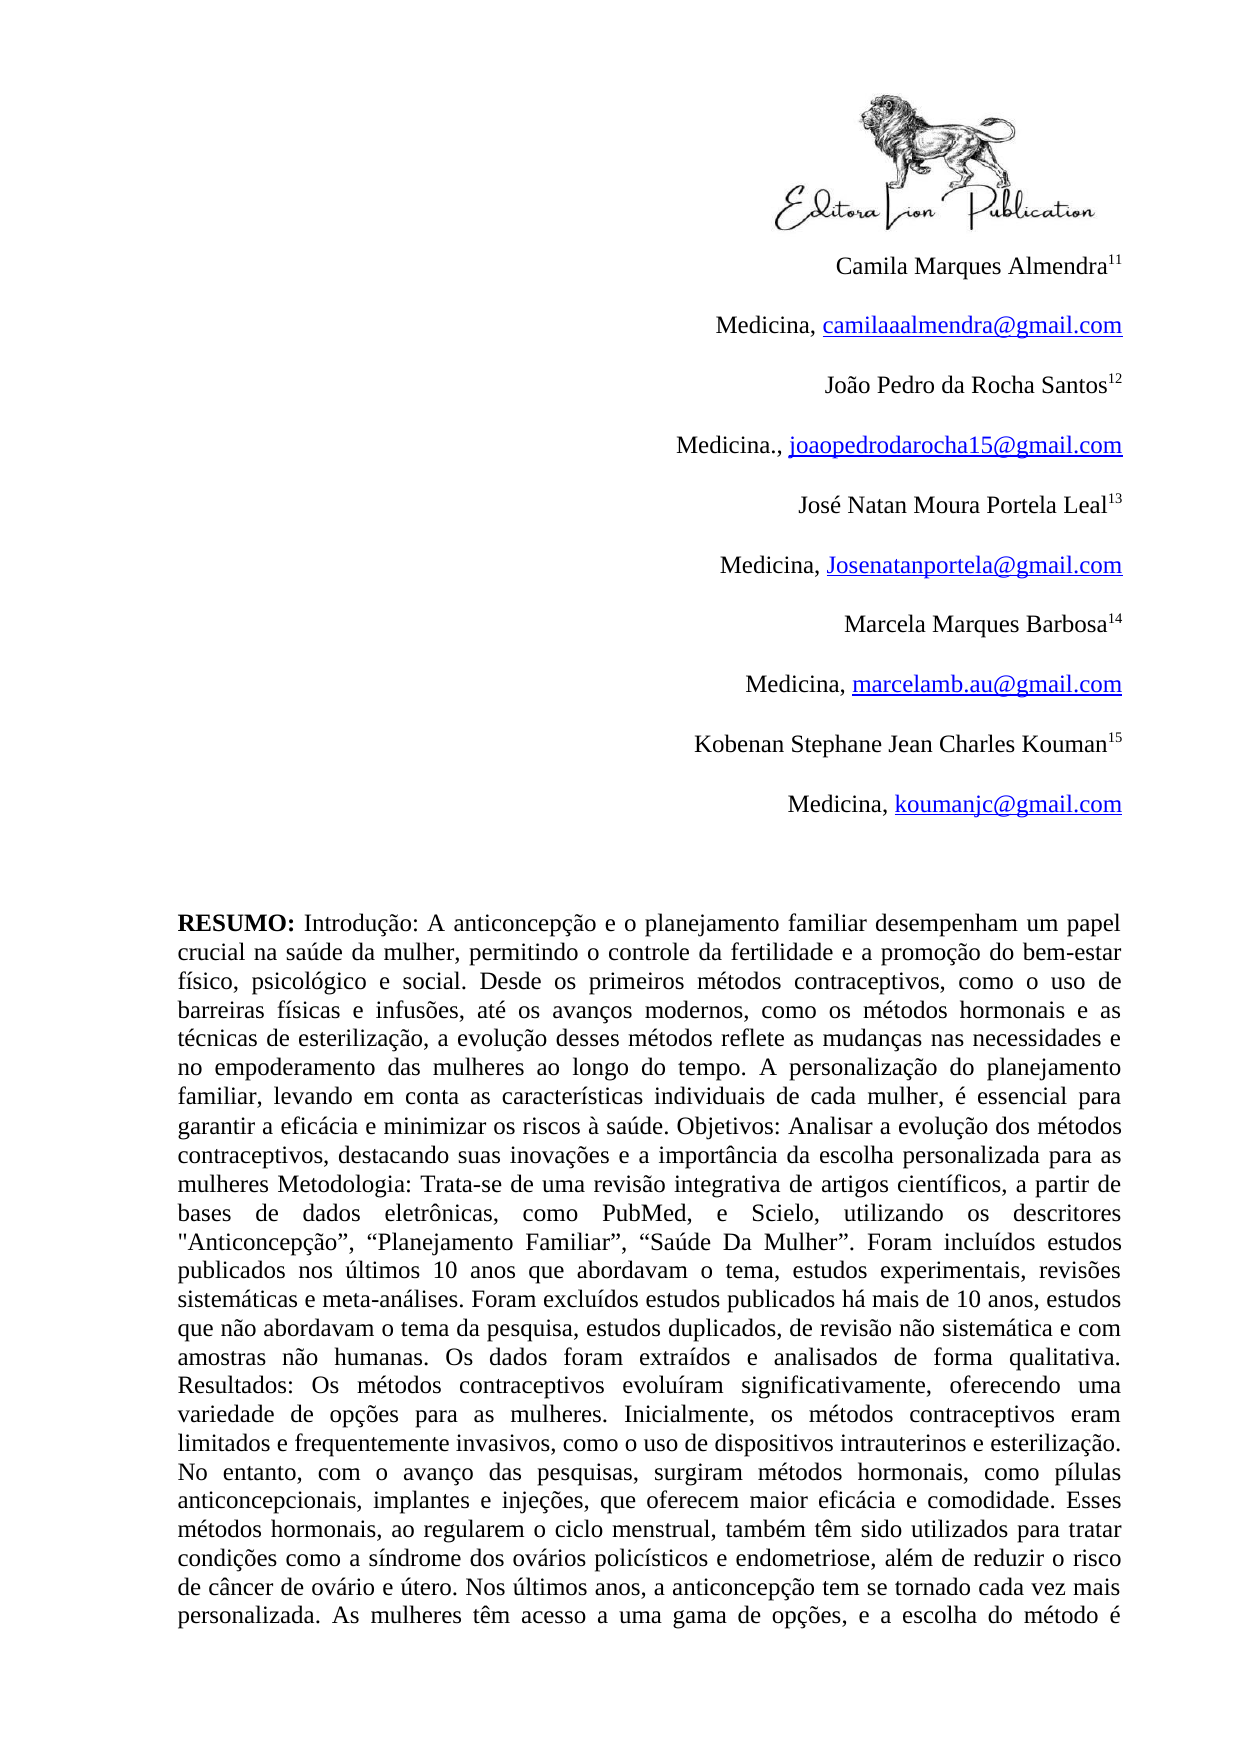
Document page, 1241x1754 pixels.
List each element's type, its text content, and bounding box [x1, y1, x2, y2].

picture [752, 93, 1116, 177]
text Marcela Marques Barbosa14 [177, 609, 1122, 638]
text Medicina., joaopedrodarocha15@gmail.com [177, 430, 1122, 459]
text José Natan Moura Portela Leal13 [177, 490, 1122, 519]
text Camila Marques Almendra11 [177, 177, 1122, 279]
text Medicina, Josenatanportela@gmail.com [177, 550, 1122, 578]
text João Pedro da Rocha Santos12 [177, 370, 1122, 399]
text Kobenan Stephane Jean Charles Kouman15 [177, 729, 1122, 758]
text Medicina, koumanjc@gmail.com [177, 789, 1122, 818]
text Medicina, camilaaalmendra@gmail.com [177, 311, 1122, 339]
text Medicina, marcelamb.au@gmail.com [177, 669, 1122, 698]
